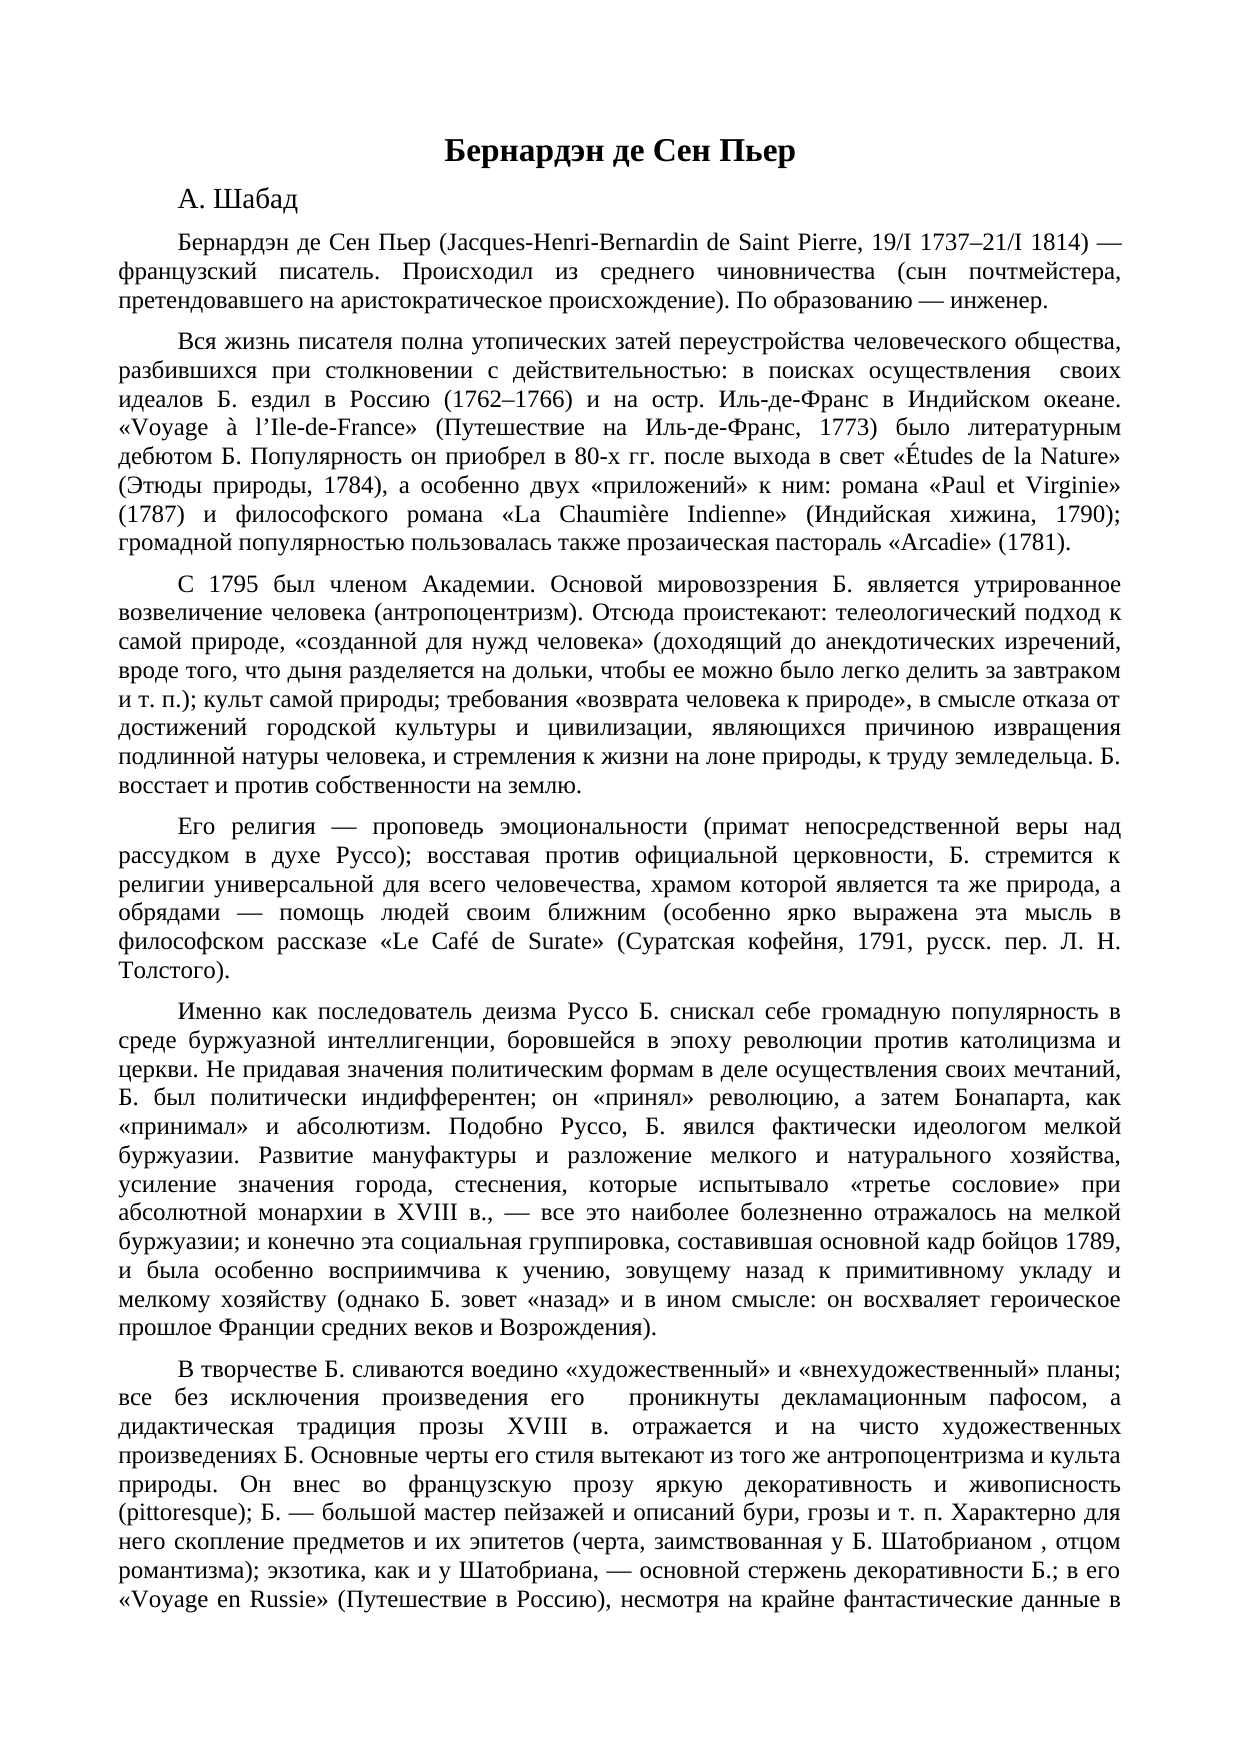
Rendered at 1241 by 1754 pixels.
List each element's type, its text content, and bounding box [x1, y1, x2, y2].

text Вся жизнь писателя полна утопических затей переустройства человеческого общества, разбившихся при столкновении с действительностью: в поисках осуществления своих идеалов Б. ездил в Россию (1762–1766) и на остр. Иль-де-Франс в Индийском океане. «Voyage à l’Ile-de-France» (Путешествие на Иль-де-Франс, 1773) было литературным дебютом Б. Популярность он приобрел в 80-х гг. после выхода в свет «Études de la Nature» (Этюды природы, 1784), а особенно двух «приложений» к ним: романа «Paul et Virginie» (1787) и философского романа «La Chaumière Indienne» (Индийская хижина, 1790); громадной популярностью пользовалась также прозаическая пастораль «Arcadie» (1781). [118, 326, 1122, 556]
text Его религия — проповедь эмоциональности (примат непосредственной веры над рассудком в духе Руссо); восставая против официальной церковности, Б. стремится к религии универсальной для всего человечества, храмом которой является та же природа, а обрядами — помощь людей своим ближним (особенно ярко выражена эта мысль в философском рассказе «Le Café de Surate» (Суратская кофейня, 1791, русск. пер. Л. Н. Толстого). [118, 811, 1122, 984]
text А. Шабад [118, 181, 1122, 215]
text Бернардэн де Сен Пьер [118, 131, 1122, 169]
text С 1795 был членом Академии. Основой мировоззрения Б. является утрированное возвеличение человека (антропоцентризм). Отсюда проистекают: телеологический подход к самой природе, «созданной для нужд человека» (доходящий до анекдотических изречений, вроде того, что дыня разделяется на дольки, чтобы ее можно было легко делить за завтраком и т. п.); культ самой природы; требования «возврата человека к природе», в смысле отказа от достижений городской культуры и цивилизации, являющихся причиною извращения подлинной натуры человека, и стремления к жизни на лоне природы, к труду земледельца. Б. восстает и против собственности на землю. [118, 569, 1122, 799]
text Бернардэн де Сен Пьер (Jacques-Henri-Bernardin de Saint Pierre, 19/I 1737–21/I 1814) — французский писатель. Происходил из среднего чиновничества (сын почтмейстера, претендовавшего на аристократическое происхождение). По образованию — инженер. [118, 227, 1122, 314]
text Именно как последователь деизма Руссо Б. снискал себе громадную популярность в среде буржуазной интеллигенции, боровшейся в эпоху революции против католицизма и церкви. Не придавая значения политическим формам в деле осуществления своих мечтаний, Б. был политически индифферентен; он «принял» революцию, а затем Бонапарта, как «принимал» и абсолютизм. Подобно Руссо, Б. явился фактически идеологом мелкой буржуазии. Развитие мануфактуры и разложение мелкого и натурального хозяйства, усиление значения города, стеснения, которые испытывало «третье сословие» при абсолютной монархии в XVIII в., — все это наиболее болезненно отражалось на мелкой буржуазии; и конечно эта социальная группировка, составившая основной кадр бойцов 1789, и была особенно восприимчива к учению, зовущему назад к примитивному укладу и мелкому хозяйству (однако Б. зовет «назад» и в ином смысле: он восхваляет героическое прошлое Франции средних веков и Возрождения). [118, 996, 1122, 1341]
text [118, 1354, 1122, 1612]
